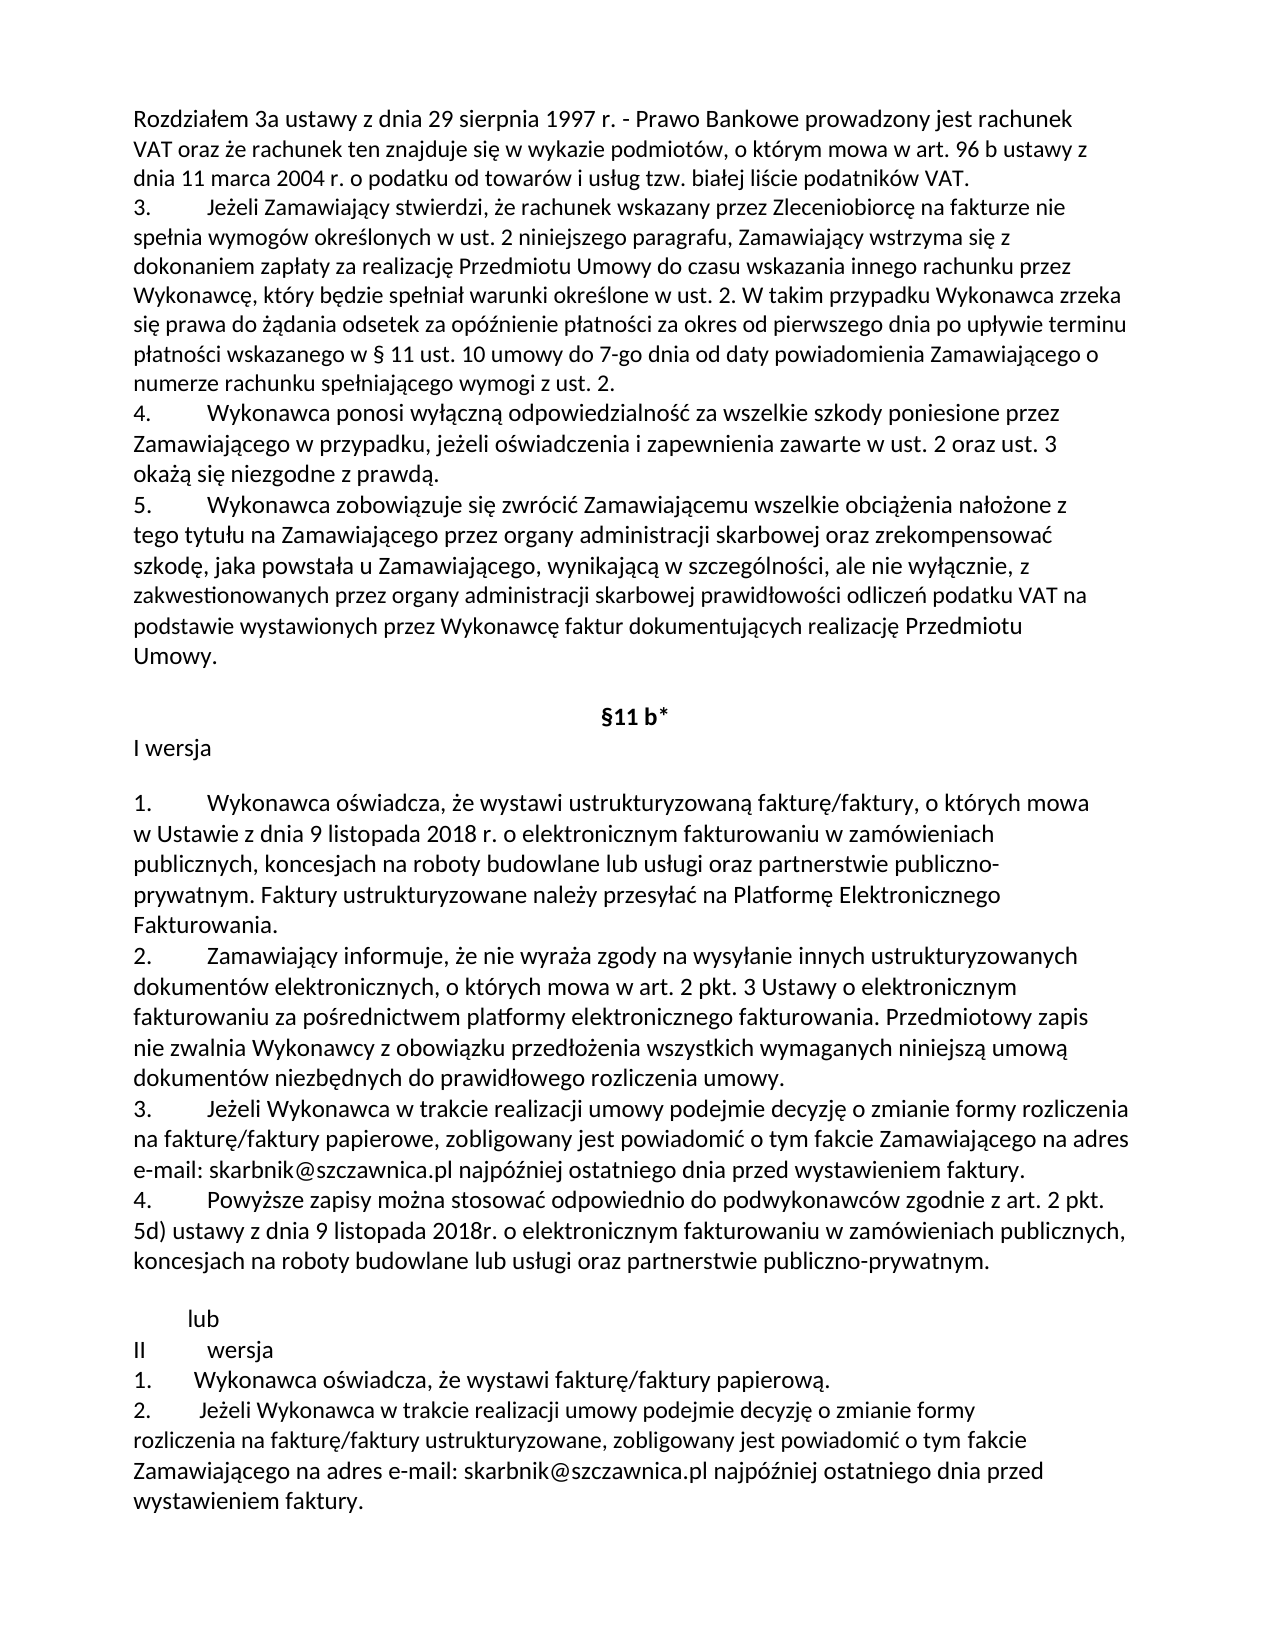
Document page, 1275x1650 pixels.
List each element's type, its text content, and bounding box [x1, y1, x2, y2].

list Wykonawca ponosi wyłączną odpowiedzialność za wszelkie szkody poniesione przez [133, 397, 1131, 428]
text Zamawiającego w przypadku, jeżeli oświadczenia i zapewnienia zawarte w ust. 2 oraz ust. 3 okażą się niezgodne z prawdą. [133, 428, 1096, 489]
list Wykonawca zobowiązuje się zwrócić Zamawiającemu wszelkie obciążenia nałożone z tego tytułu na Zamawiającego przez organy administracji skarbowej oraz zrekompensować szkodę, jaka powstała u Zamawiającego, wynikającą w szczególności, ale nie wyłącznie, z zakwestionowanych przez organy administracji skarbowej prawidłowości odliczeń podatku VAT na podstawie wystawionych przez Wykonawcę faktur dokumentujących realizację Przedmiotu Umowy. [133, 489, 1096, 671]
list Jeżeli Wykonawca w trakcie realizacji umowy podejmie decyzję o zmianie formy rozliczenia na fakturę/faktury ustrukturyzowane, zobligowany jest powiadomić o tym fakcie Zamawiającego na adres e-mail: skarbnik@szczawnica.pl najpóźniej ostatniego dnia przed wystawieniem faktury. [133, 1395, 1073, 1516]
text §11 b* [133, 701, 1137, 732]
list Powyższe zapisy można stosować odpowiednio do podwykonawców zgodnie z art. 2 pkt. 5d) ustawy z dnia 9 listopada 2018r. o elektronicznym fakturowaniu w zamówieniach publicznych, koncesjach na roboty budowlane lub usługi oraz partnerstwie publiczno-prywatnym. [133, 1184, 1137, 1276]
list Zamawiający informuje, że nie wyraża zgody na wysyłanie innych ustrukturyzowanych dokumentów elektronicznych, o których mowa w art. 2 pkt. 3 Ustawy o elektronicznym fakturowaniu za pośrednictwem platformy elektronicznego fakturowania. Przedmiotowy zapis nie zwalnia Wykonawcy z obowiązku przedłożenia wszystkich wymaganych niniejszą umową dokumentów niezbędnych do prawidłowego rozliczenia umowy. [133, 940, 1119, 1093]
list Jeżeli Wykonawca w trakcie realizacji umowy podejmie decyzję o zmianie formy rozliczenia na fakturę/faktury papierowe, zobligowany jest powiadomić o tym fakcie Zamawiającego na adres e-mail: skarbnik@szczawnica.pl najpóźniej ostatniego dnia przed wystawieniem faktury. [133, 1093, 1133, 1184]
list Jeżeli Zamawiający stwierdzi, że rachunek wskazany przez Zleceniobiorcę na fakturze nie spełnia wymogów określonych w ust. 2 niniejszego paragrafu, Zamawiający wstrzyma się z dokonaniem zapłaty za realizację Przedmiotu Umowy do czasu wskazania innego rachunku przez Wykonawcę, który będzie spełniał warunki określone w ust. 2. W takim przypadku Wykonawca zrzeka się prawa do żądania odsetek za opóźnienie płatności za okres od pierwszego dnia po upływie terminu płatności wskazanego w § 11 ust. 10 umowy do 7-go dnia od daty powiadomienia Zamawiającego o numerze rachunku spełniającego wymogi z ust. 2. [133, 192, 1131, 397]
list Wykonawca oświadcza, że wystawi fakturę/faktury papierową. [133, 1364, 1137, 1395]
text lub [187, 1303, 1137, 1334]
text Fakturowania. [133, 909, 1137, 940]
list wersja [133, 1334, 1137, 1364]
list Wykonawca oświadcza, że wystawi ustrukturyzowaną fakturę/faktury, o których mowa w Ustawie z dnia 9 listopada 2018 r. o elektronicznym fakturowaniu w zamówieniach publicznych, koncesjach na roboty budowlane lub usługi oraz partnerstwie publiczno-prywatnym. Faktury ustrukturyzowane należy przesyłać na Platformę Elektronicznego [133, 787, 1094, 909]
text I wersja [133, 732, 1137, 762]
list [133, 103, 1102, 192]
